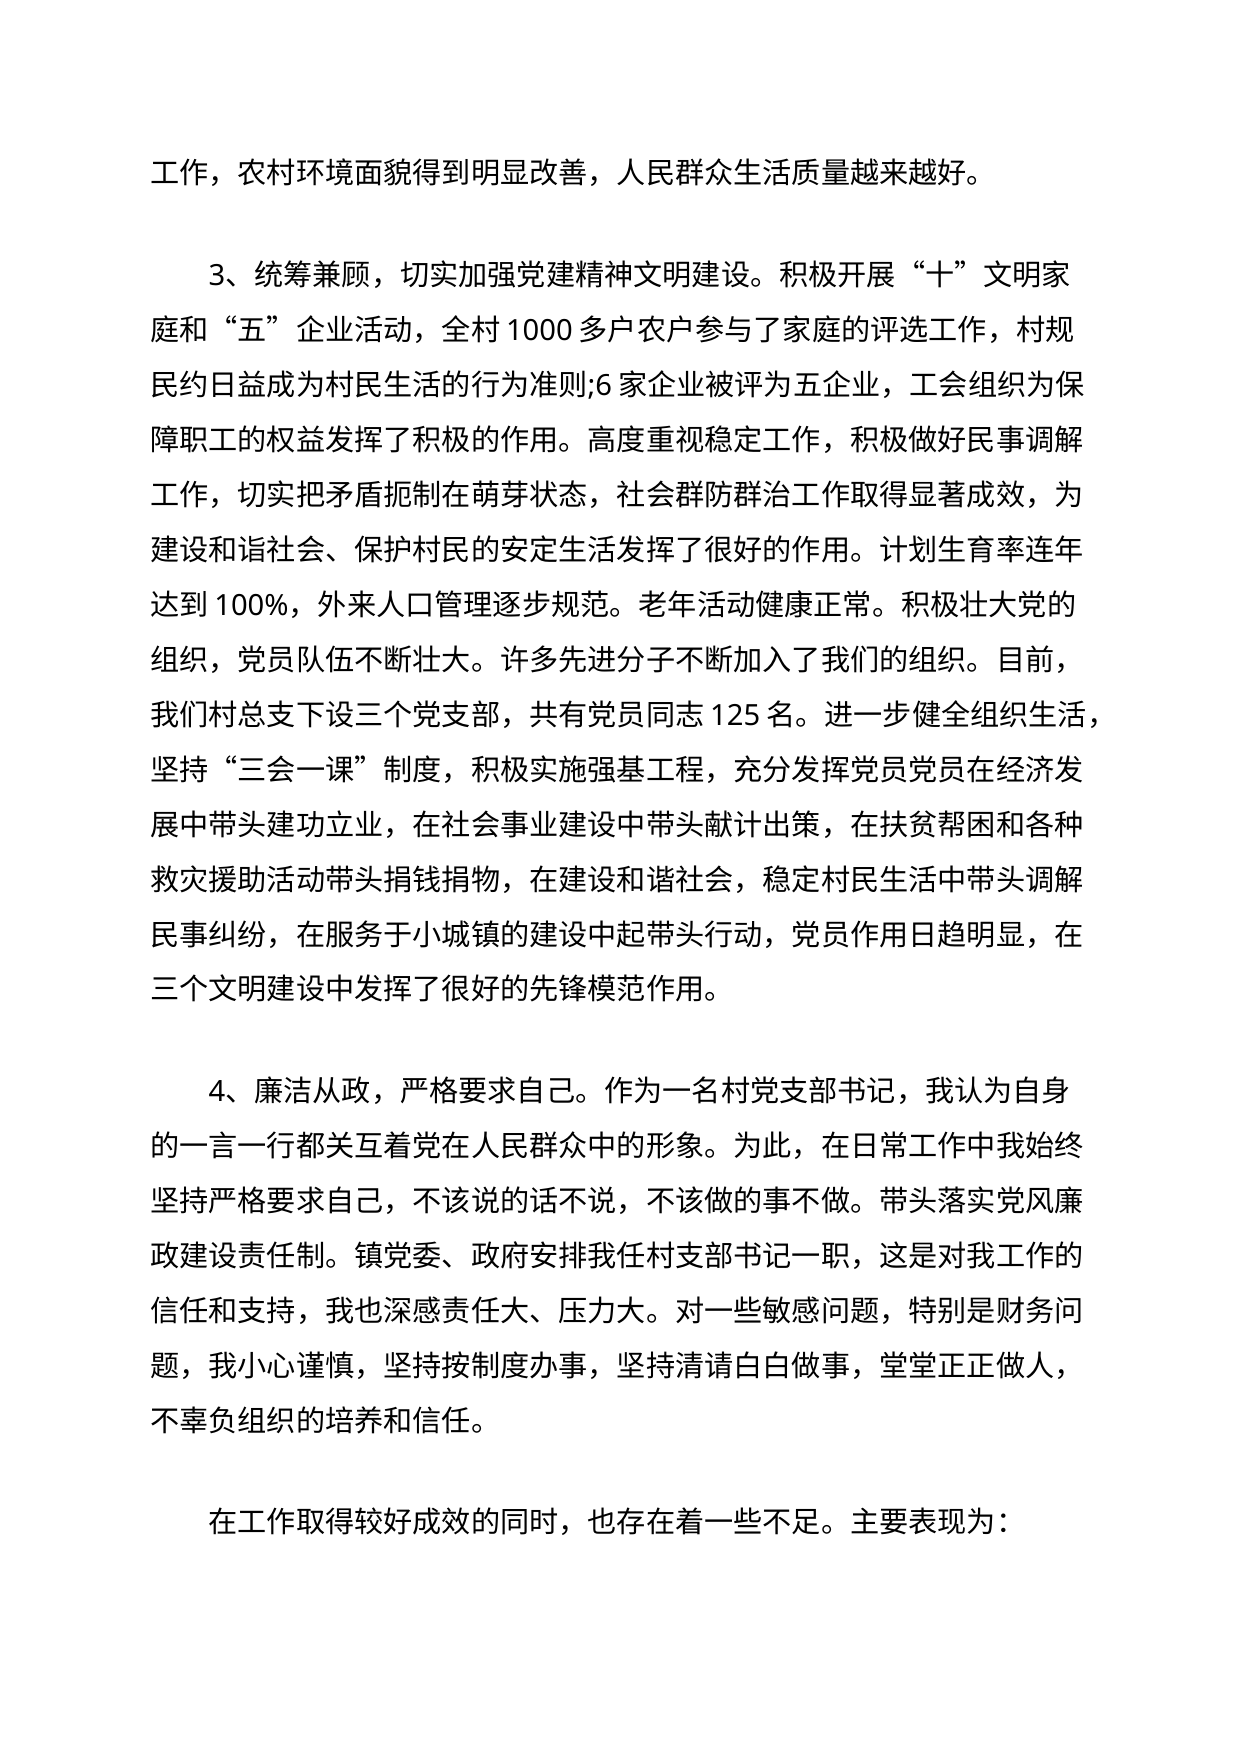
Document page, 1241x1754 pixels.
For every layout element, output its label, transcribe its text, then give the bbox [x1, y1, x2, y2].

text 4、廉洁从政，严格要求自己。作为一名村党支部书记，我认为自身的一言一行都关互着党在人民群众中的形象。为此，在日常工作中我始终坚持严格要求自己，不该说的话不说，不该做的事不做。带头落实党风廉政建设责任制。镇党委、政府安排我任村支部书记一职，这是对我工作的信任和支持，我也深感责任大、压力大。对一些敏感问题，特别是财务问题，我小心谨慎，坚持按制度办事，坚持清请白白做事，堂堂正正做人，不辜负组织的培养和信任。 [150, 1068, 1090, 1439]
text 3、统筹兼顾，切实加强党建精神文明建设。积极开展“十”文明家庭和“五”企业活动，全村1000多户农户参与了家庭的评选工作，村规民约日益成为村民生活的行为准则;6家企业被评为五企业，工会组织为保障职工的权益发挥了积极的作用。高度重视稳定工作，积极做好民事调解工作，切实把矛盾扼制在萌芽状态，社会群防群治工作取得显著成效，为建设和诣社会、保护村民的安定生活发挥了很好的作用。计划生育率连年达到100%，外来人口管理逐步规范。老年活动健康正常。积极壮大党的组织，党员队伍不断壮大。许多先进分子不断加入了我们的组织。目前，我们村总支下设三个党支部，共有党员同志125名。进一步健全组织生活，坚持“三会一课”制度，积极实施强基工程，充分发挥党员党员在经济发展中带头建功立业，在社会事业建设中带头献计出策，在扶贫帮困和各种救灾援助活动带头捐钱捐物，在建设和谐社会，稳定村民生活中带头调解民事纠纷，在服务于小城镇的建设中起带头行动，党员作用日趋明显，在三个文明建设中发挥了很好的先锋模范作用。 [150, 252, 1090, 1008]
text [150, 150, 1090, 192]
text 在工作取得较好成效的同时，也存在着一些不足。主要表现为： [150, 1499, 1090, 1541]
